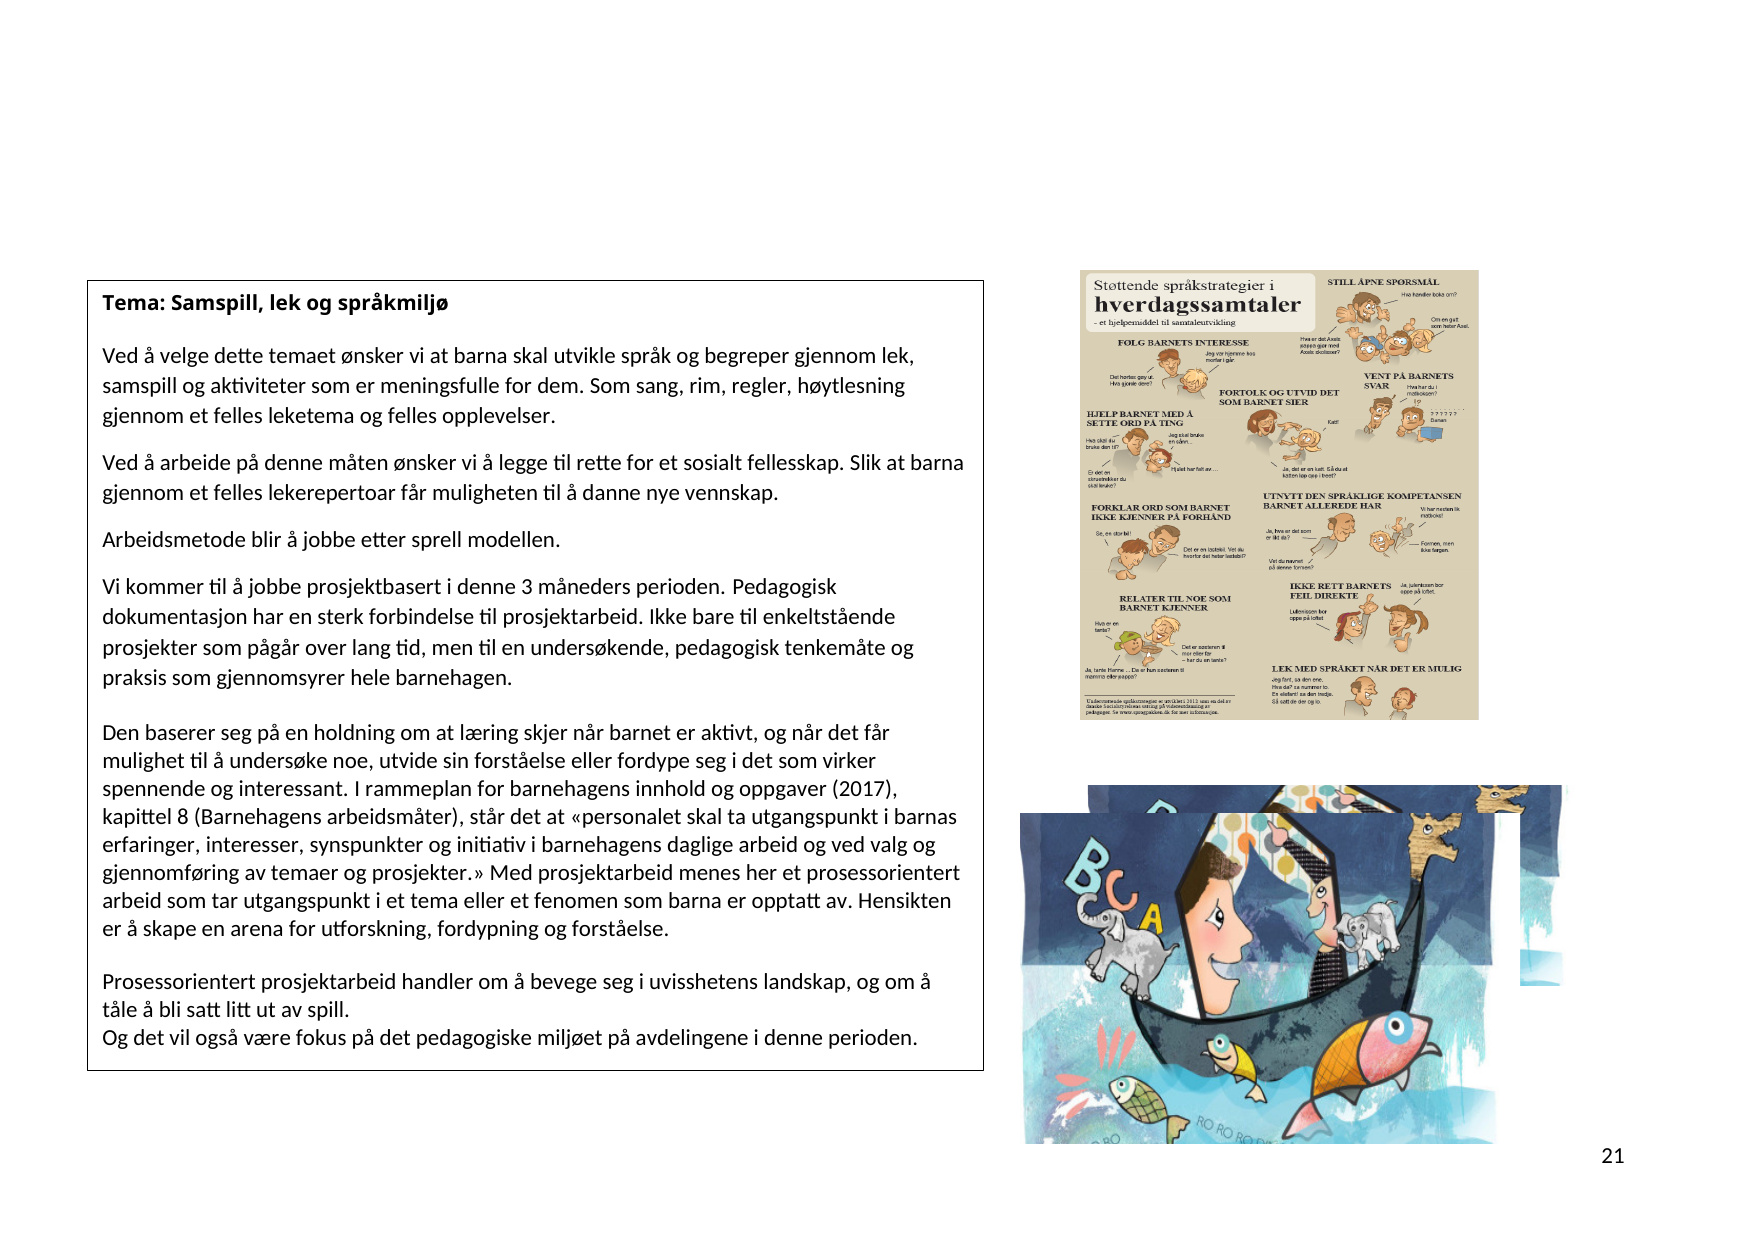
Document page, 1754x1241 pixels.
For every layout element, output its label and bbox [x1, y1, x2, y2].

picture [1080, 270, 1479, 720]
picture [1020, 785, 1591, 1144]
